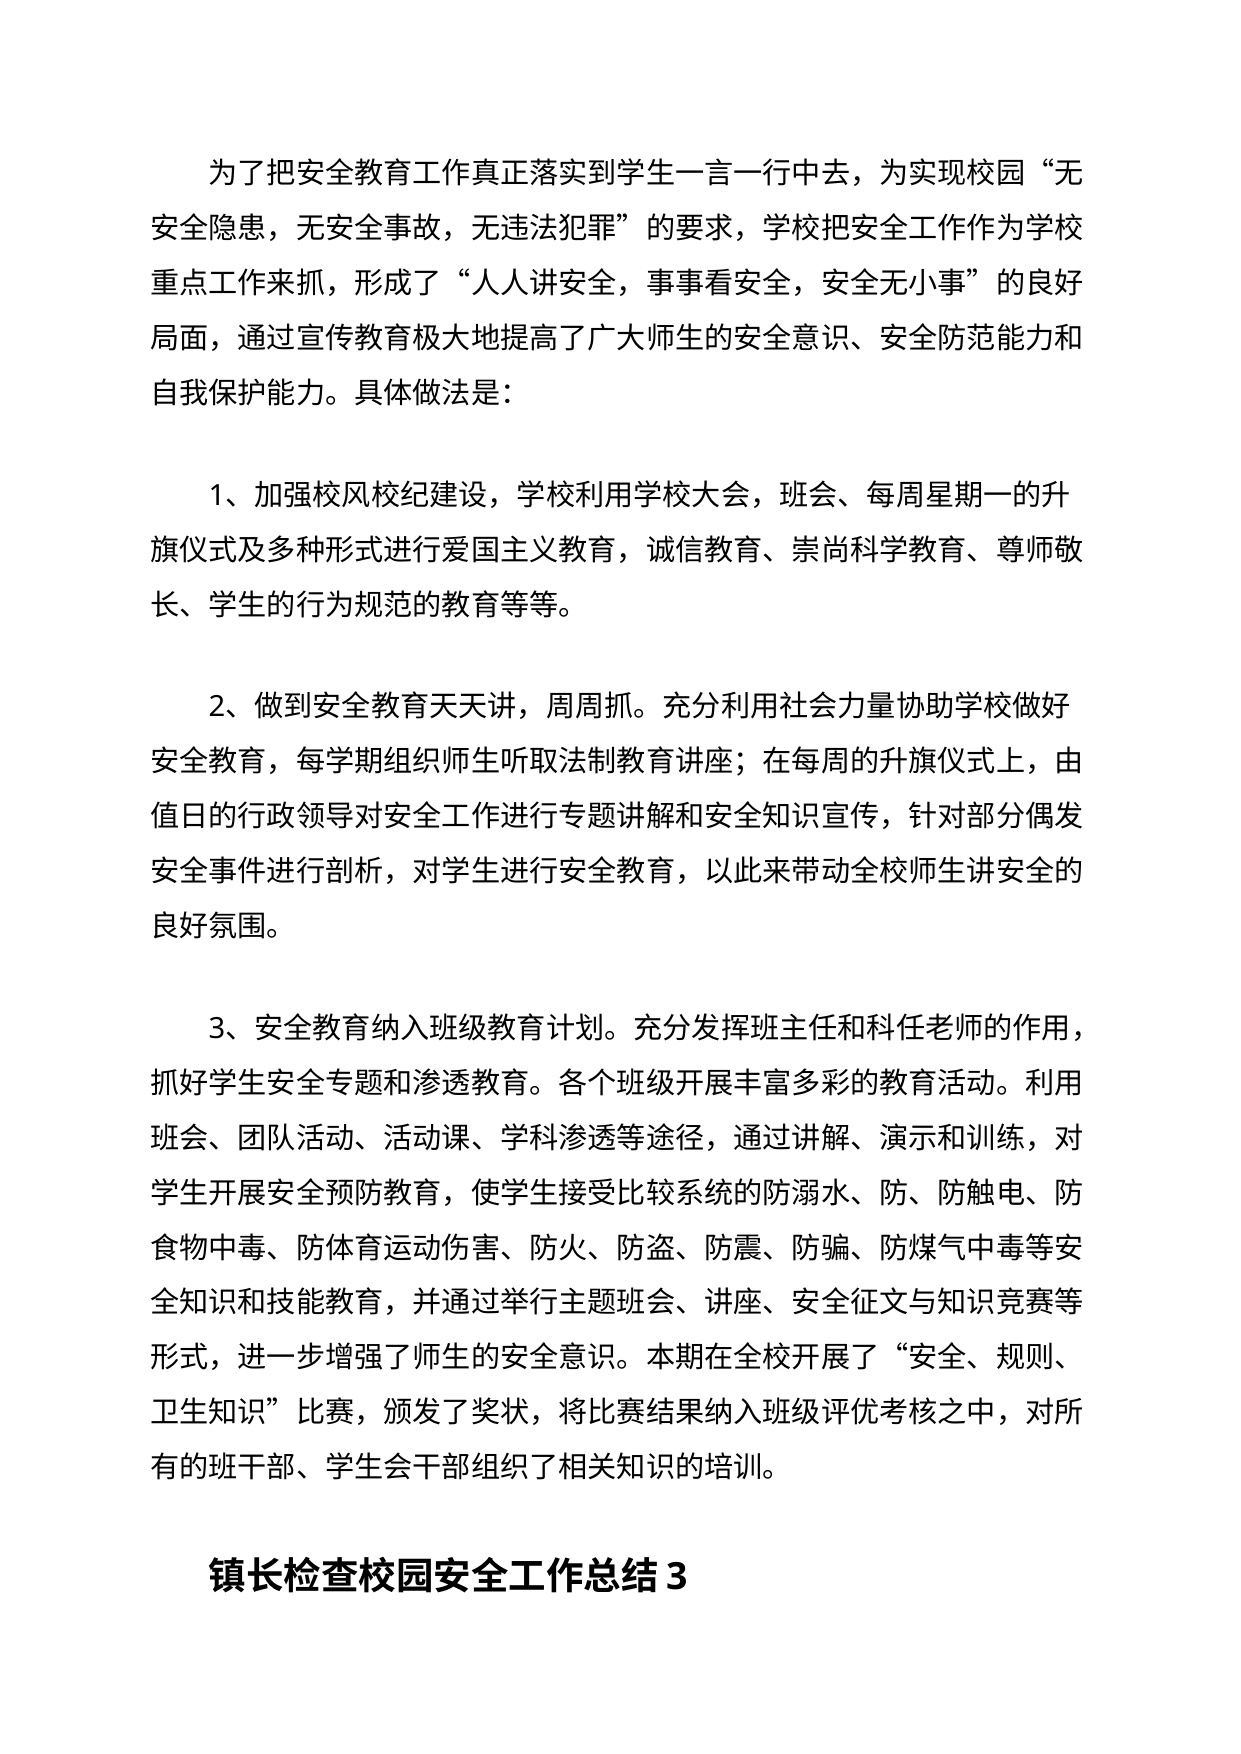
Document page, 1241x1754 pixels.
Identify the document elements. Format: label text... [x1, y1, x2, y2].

text 3、安全教育纳入班级教育计划。充分发挥班主任和科任老师的作用，抓好学生安全专题和渗透教育。各个班级开展丰富多彩的教育活动。利用班会、团队活动、活动课、学科渗透等途径，通过讲解、演示和训练，对学生开展安全预防教育，使学生接受比较系统的防溺水、防、防触电、防食物中毒、防体育运动伤害、防火、防盗、防震、防骗、防煤气中毒等安全知识和技能教育，并通过举行主题班会、讲座、安全征文与知识竞赛等形式，进一步增强了师生的安全意识。本期在全校开展了“安全、规则、卫生知识”比赛，颁发了奖状，将比赛结果纳入班级评优考核之中，对所有的班干部、学生会干部组织了相关知识的培训。 [150, 1004, 1090, 1486]
text 为了把安全教育工作真正落实到学生一言一行中去，为实现校园“无安全隐患，无安全事故，无违法犯罪”的要求，学校把安全工作作为学校重点工作来抓，形成了“人人讲安全，事事看安全，安全无小事”的良好局面，通过宣传教育极大地提高了广大师生的安全意识、安全防范能力和自我保护能力。具体做法是： [150, 150, 1090, 412]
text 镇长检查校园安全工作总结3 [150, 1546, 1090, 1600]
text 2、做到安全教育天天讲，周周抓。充分利用社会力量协助学校做好安全教育，每学期组织师生听取法制教育讲座；在每周的升旗仪式上，由值日的行政领导对安全工作进行专题讲解和安全知识宣传，针对部分偶发安全事件进行剖析，对学生进行安全教育，以此来带动全校师生讲安全的良好氛围。 [150, 683, 1090, 945]
text 1、加强校风校纪建设，学校利用学校大会，班会、每周星期一的升旗仪式及多种形式进行爱国主义教育，诚信教育、崇尚科学教育、尊师敬长、学生的行为规范的教育等等。 [150, 471, 1090, 623]
